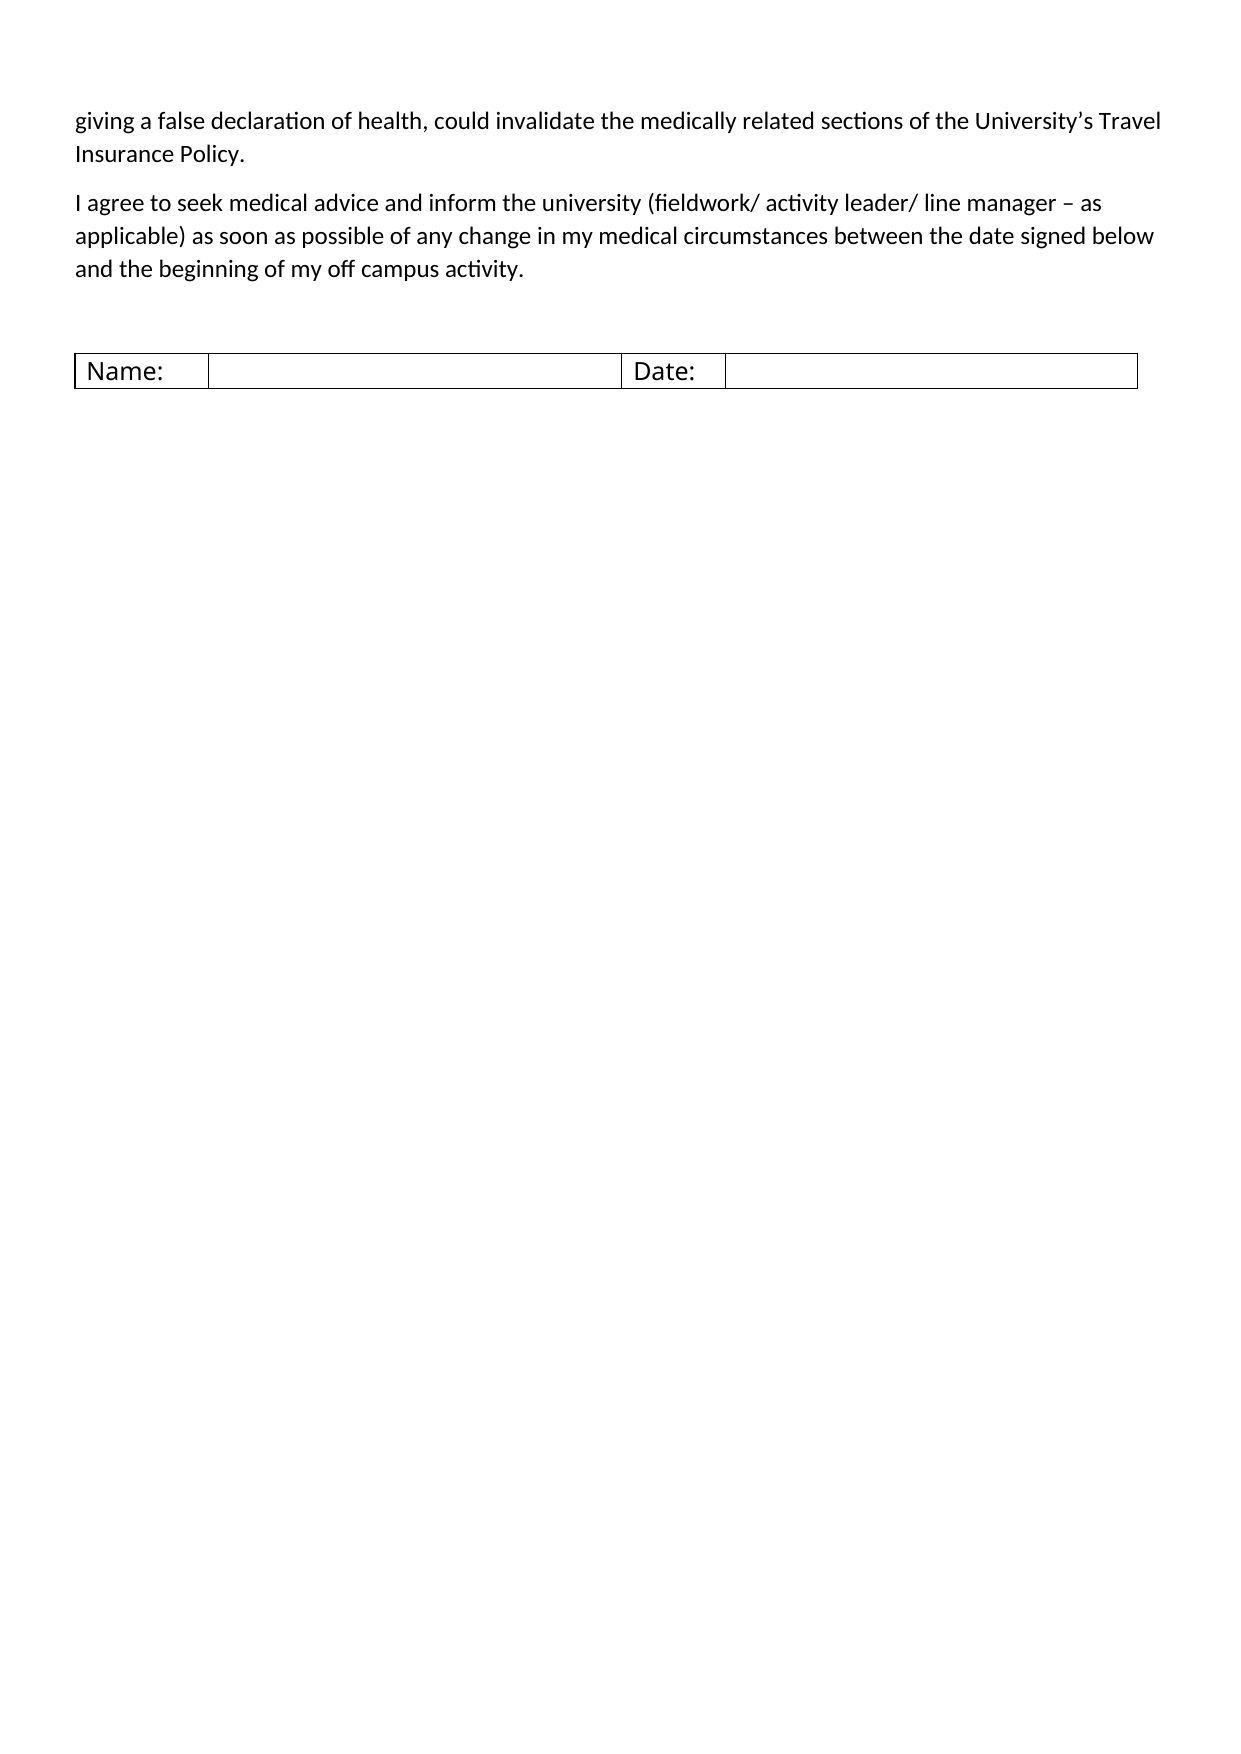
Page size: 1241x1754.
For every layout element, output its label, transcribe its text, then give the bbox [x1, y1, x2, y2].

table_header [209, 354, 621, 388]
table_header [726, 354, 1137, 388]
table_header Date: [622, 354, 725, 388]
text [75, 105, 1165, 168]
text I agree to seek medical advice and inform the university (fieldwork/ activity leader/ line manager – as applicable) as soon as possible of any change in my medical circumstances between the date signed below and the beginning of my off campus activity. [75, 187, 1165, 284]
table_header Name: [76, 354, 208, 388]
